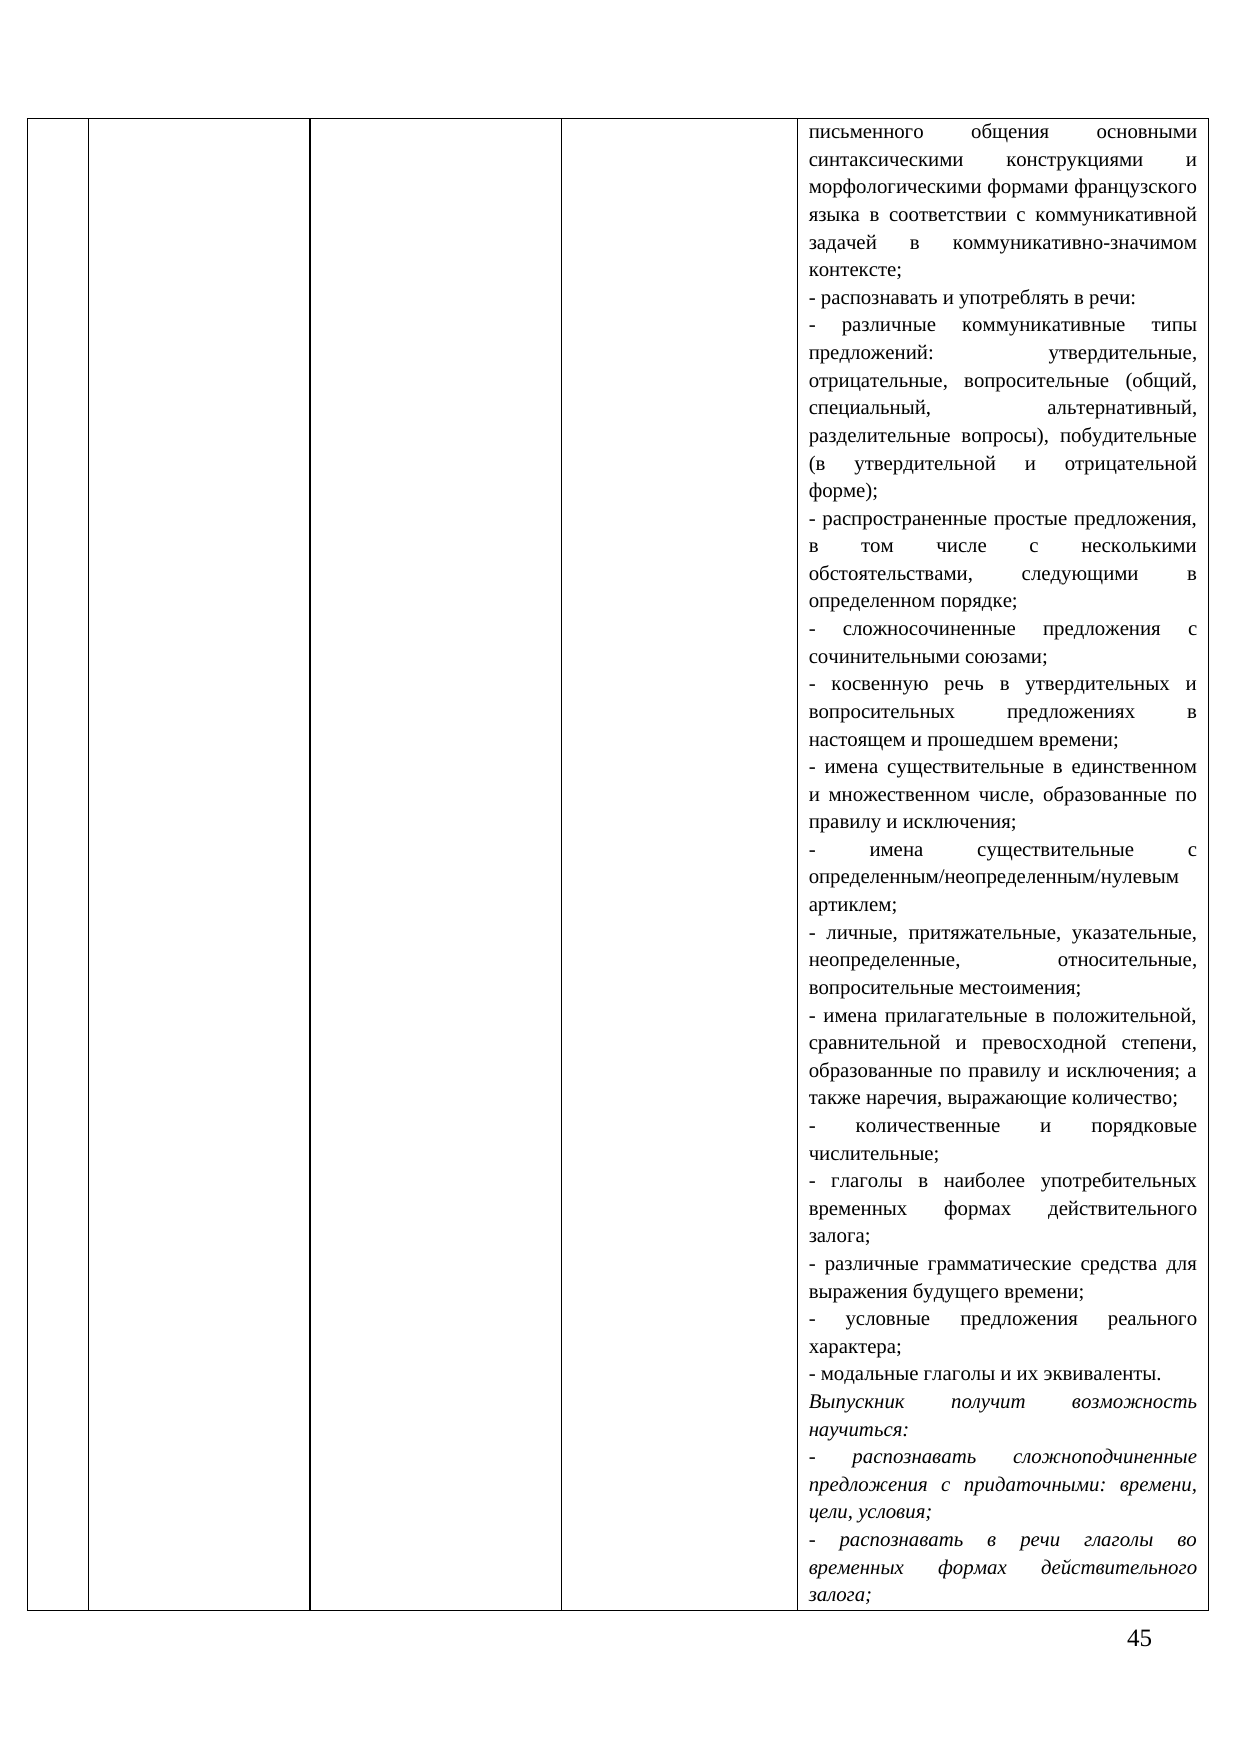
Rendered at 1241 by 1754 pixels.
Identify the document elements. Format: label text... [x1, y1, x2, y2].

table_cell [798, 119, 1208, 1610]
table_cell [562, 119, 797, 1610]
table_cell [89, 119, 309, 1610]
table_cell 9 [28, 119, 88, 1610]
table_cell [311, 119, 561, 1610]
